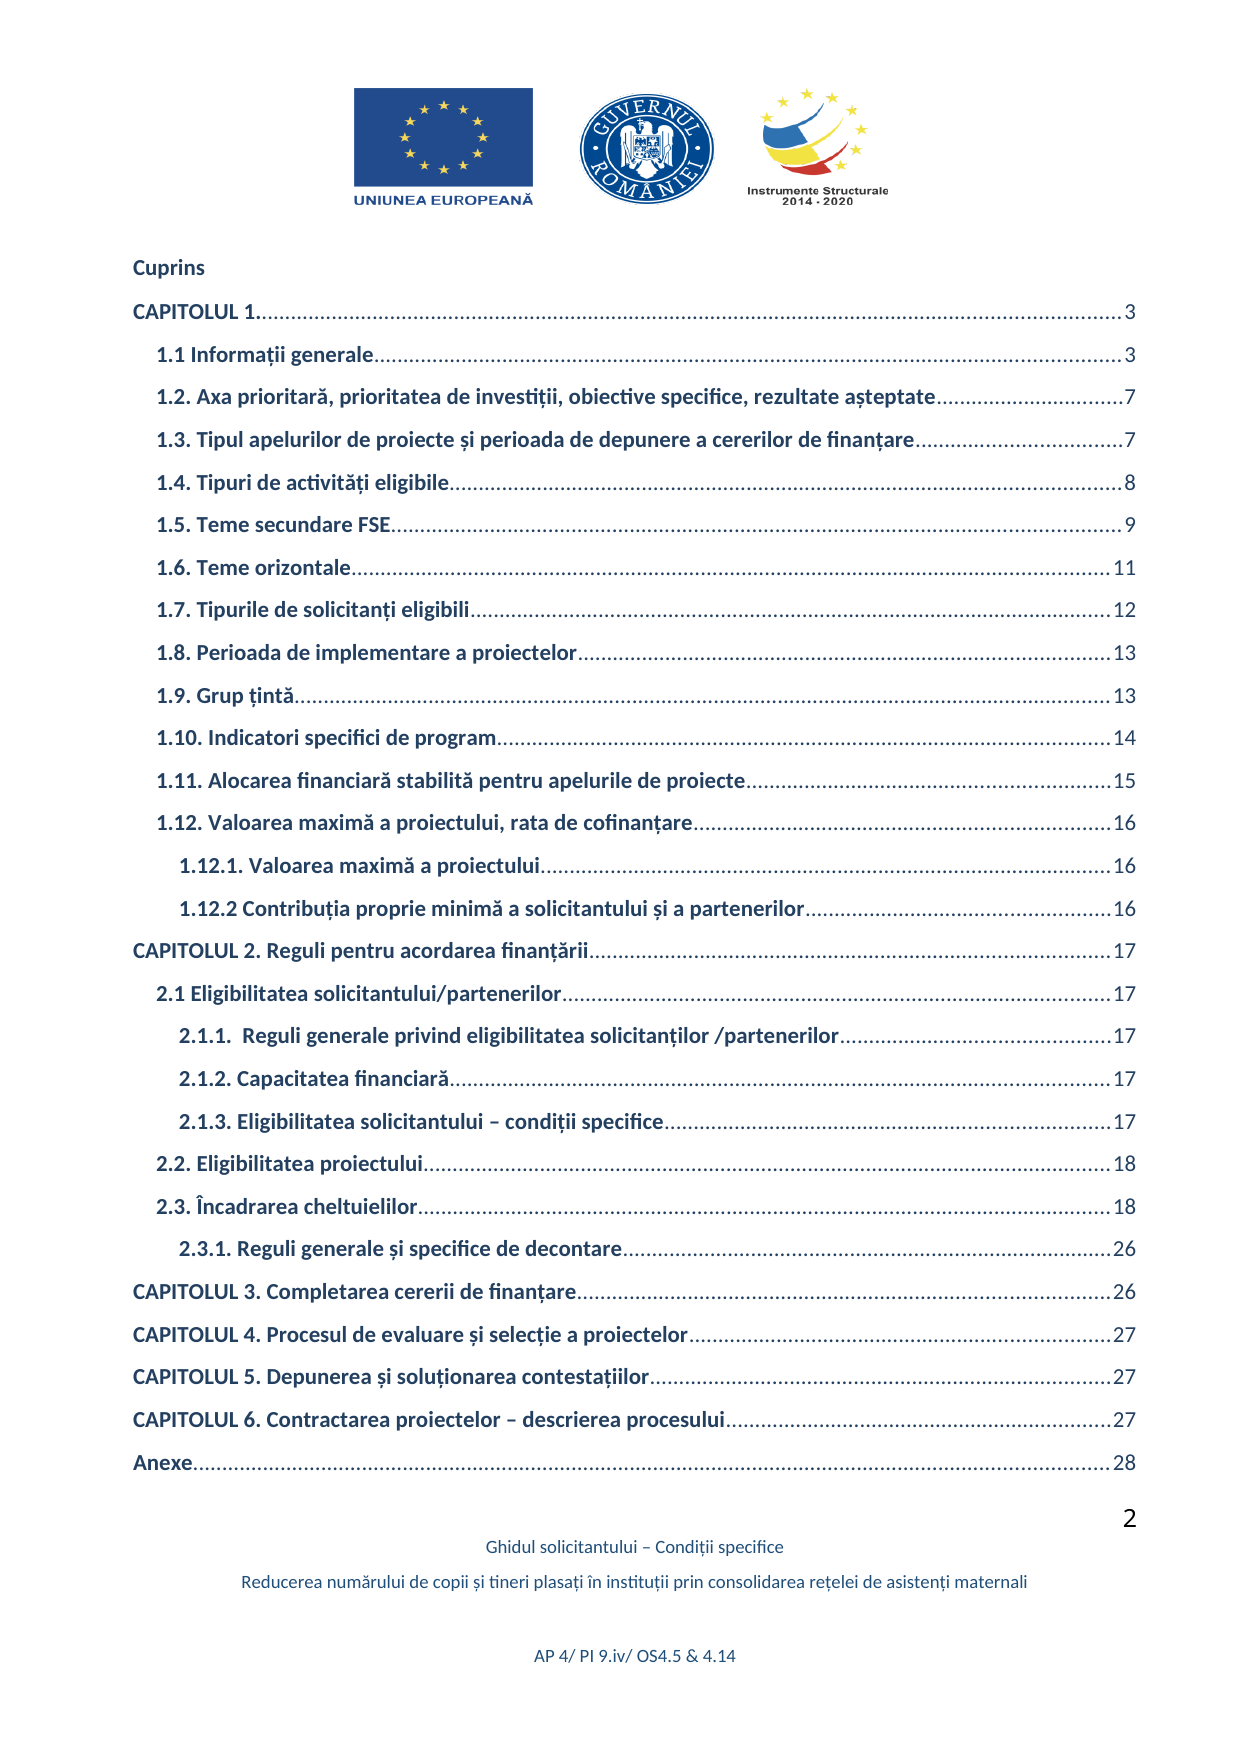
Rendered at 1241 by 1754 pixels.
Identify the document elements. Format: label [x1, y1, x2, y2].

picture [354, 88, 533, 205]
picture [578, 92, 715, 205]
picture [748, 88, 888, 205]
